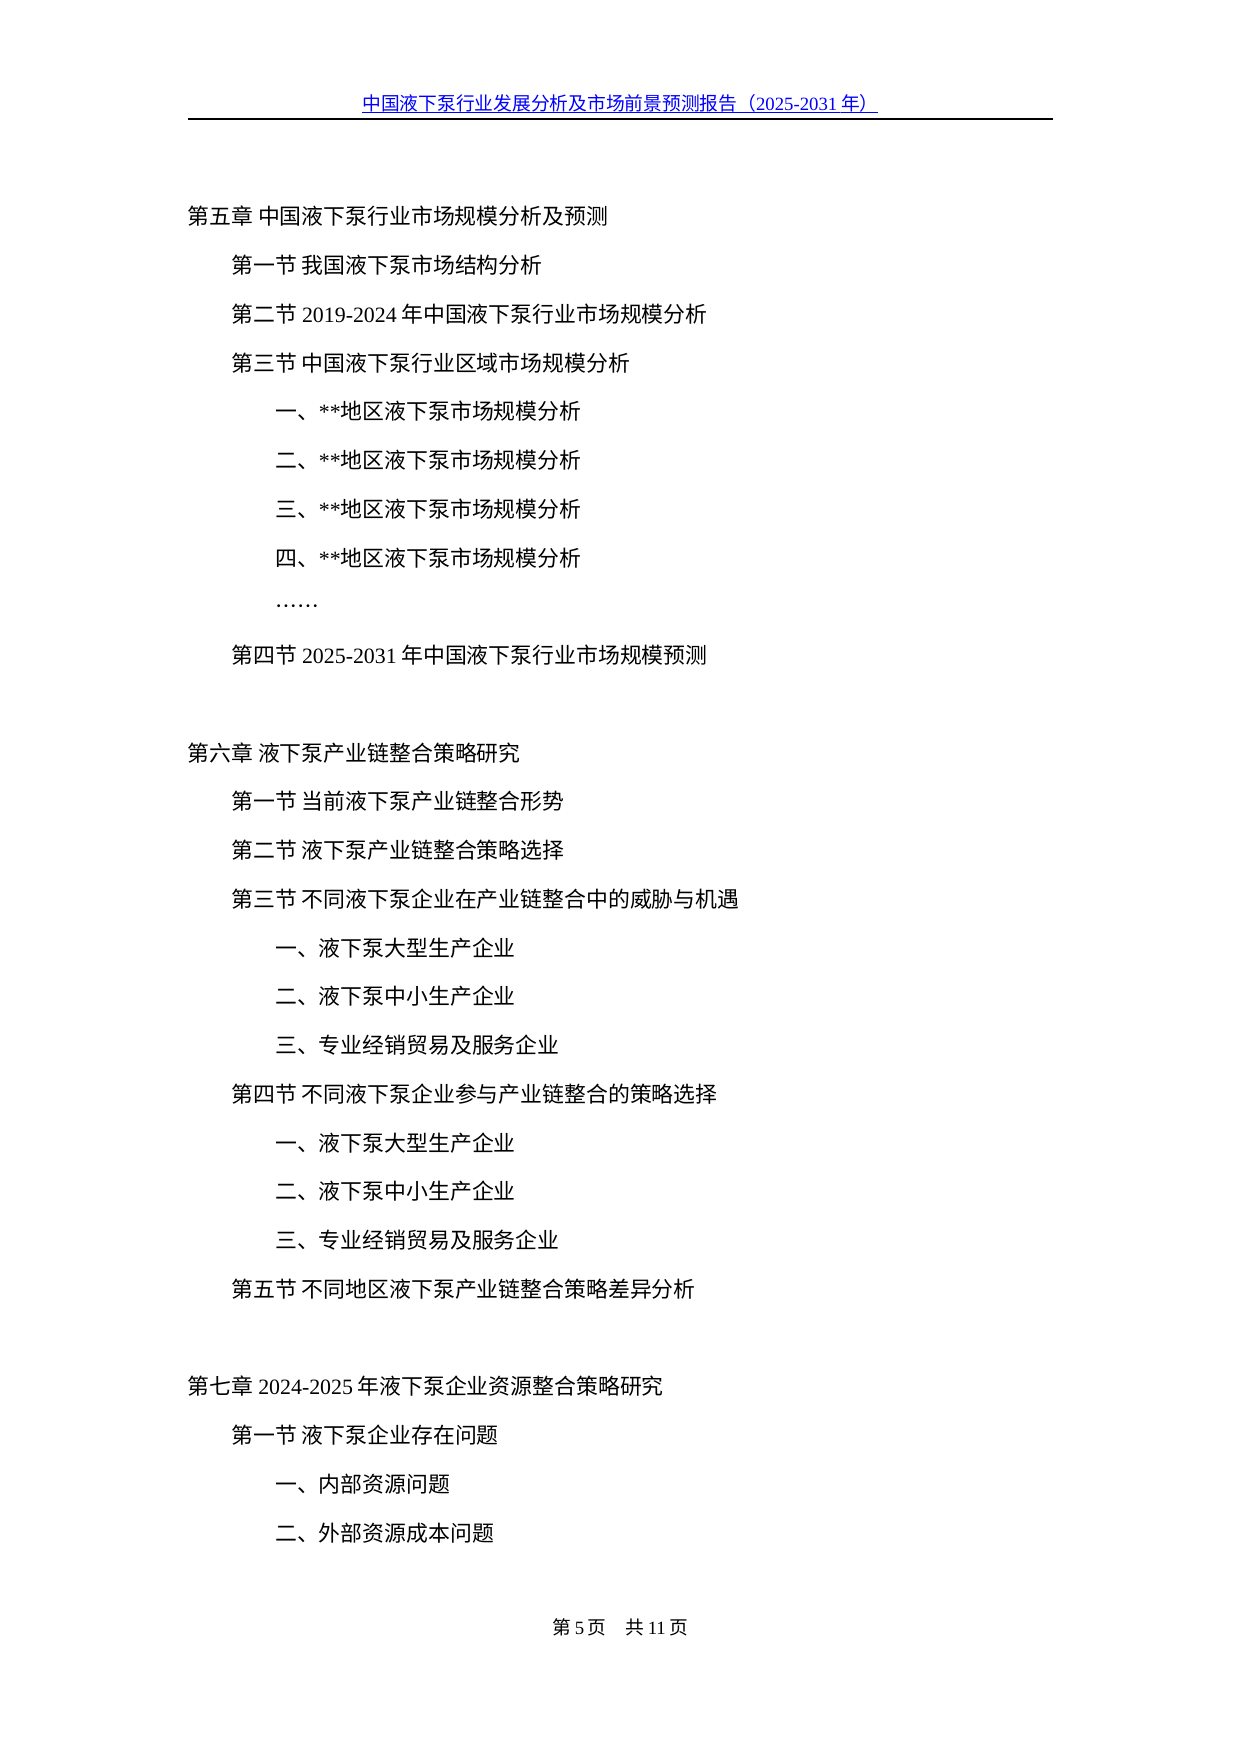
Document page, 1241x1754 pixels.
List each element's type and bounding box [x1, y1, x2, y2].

text [187, 150, 1053, 1548]
